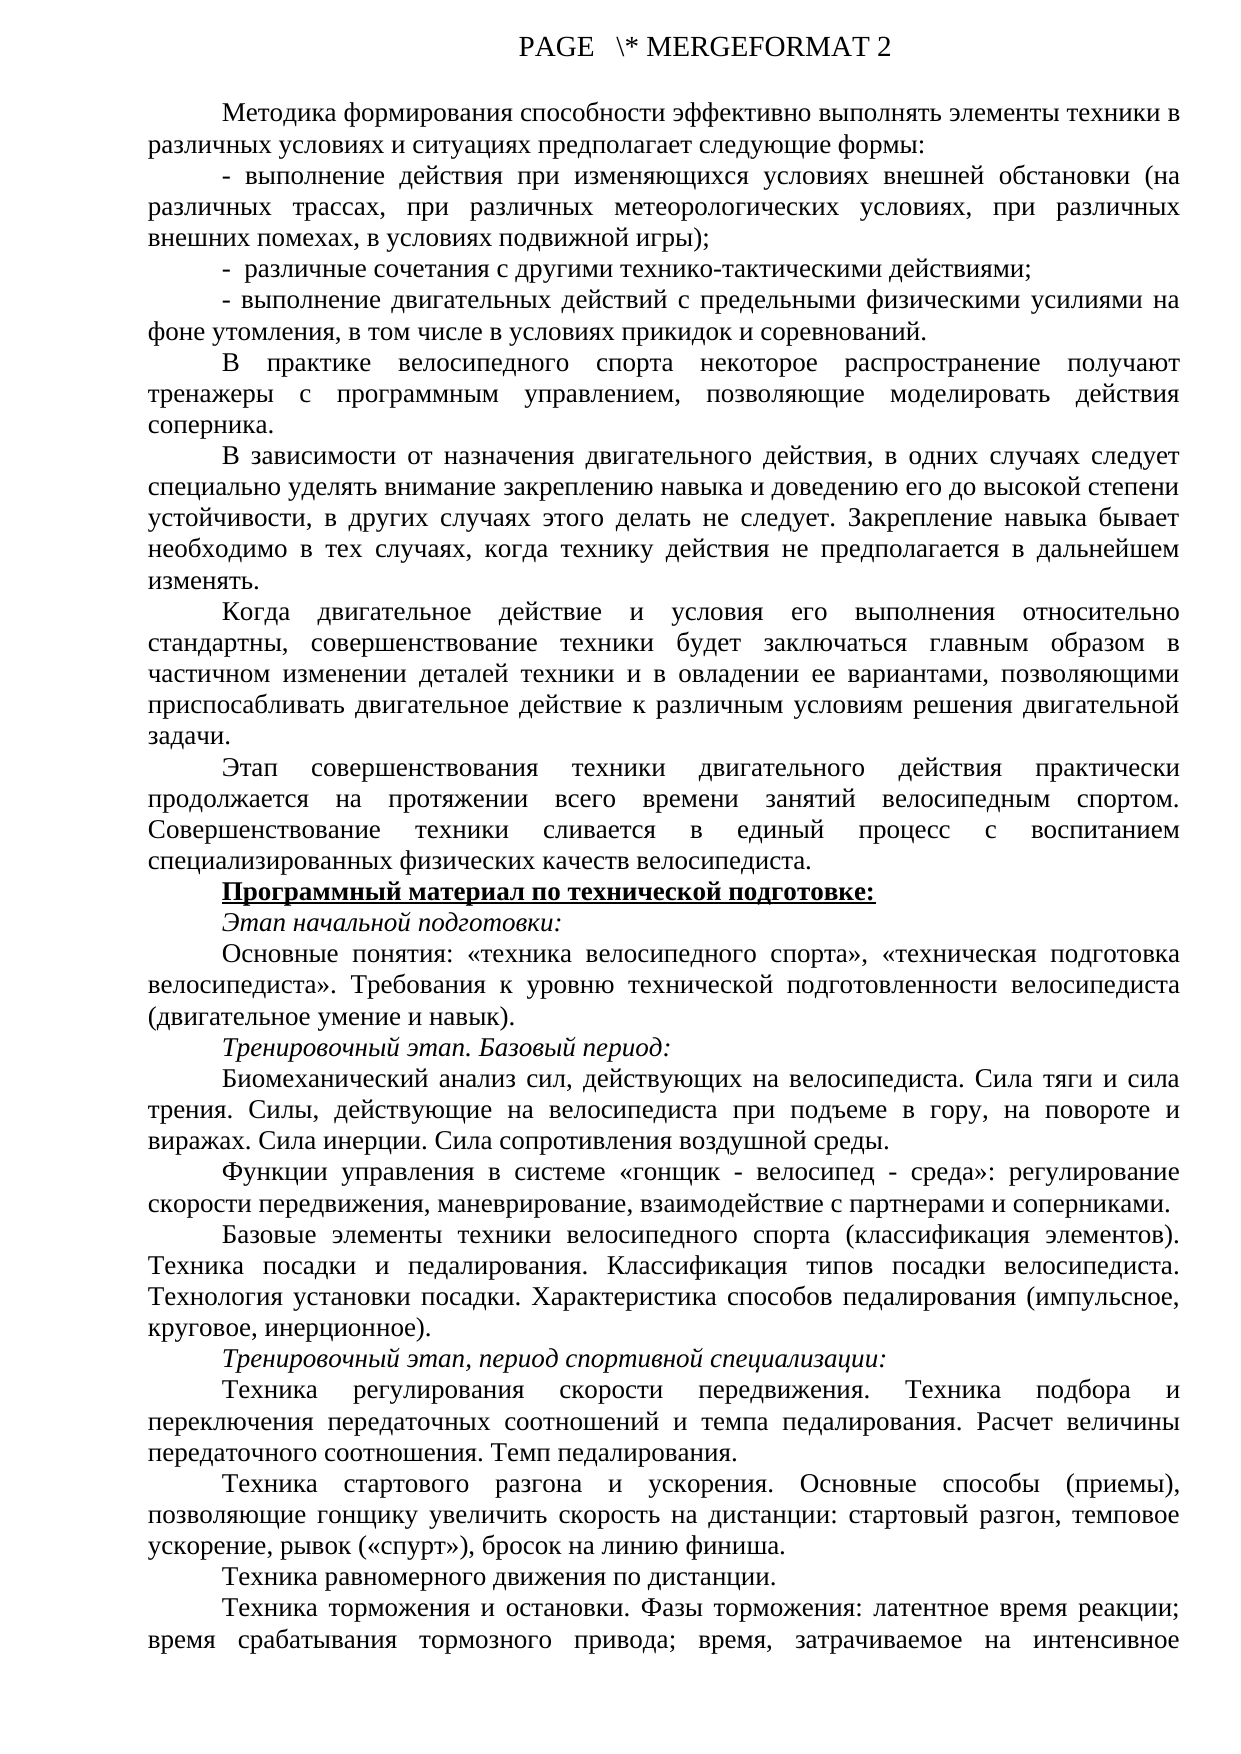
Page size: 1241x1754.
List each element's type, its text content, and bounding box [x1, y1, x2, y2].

text Тренировочный этап. Базовый период: [148, 1031, 1181, 1062]
text Этап начальной подготовки: [148, 906, 1181, 937]
text Техника стартового разгона и ускорения. Основные способы (приемы), позволяющие гонщику увеличить скорость на дистанции: стартовый разгон, темповое ускорение, рывок («спурт»), бросок на линию финиша. [148, 1467, 1181, 1560]
text Программный материал по технической подготовке: [148, 875, 1181, 906]
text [148, 1592, 1181, 1654]
text Этап совершенствования техники двигательного действия практически продолжается на протяжении всего времени занятий велосипедным спортом. Совершенствование техники сливается в единый процесс с воспитанием специализированных физических качеств велосипедиста. [148, 751, 1181, 875]
text - выполнение действия при изменяющихся условиях внешней обстановки (на различных трассах, при различных метеорологических условиях, при различных внешних помехах, в условиях подвижной игры); [148, 159, 1181, 252]
text Техника равномерного движения по дистанции. [148, 1560, 1181, 1592]
text Базовые элементы техники велосипедного спорта (классификация элементов). Техника посадки и педалирования. Классификация типов посадки велосипедиста. Технология установки посадки. Характеристика способов педалирования (импульсное, круговое, инерционное). [148, 1218, 1181, 1342]
text Когда двигательное действие и условия его выполнения относительно стандартны, совершенствование техники будет заключаться главным образом в частичном изменении деталей техники и в овладении ее вариантами, позволяющими приспосабливать двигательное действие к различным условиям решения двигательной задачи. [148, 595, 1181, 751]
text Функции управления в системе «гонщик - велосипед - среда»: регулирование скорости передвижения, маневрирование, взаимодействие с партнерами и соперниками. [148, 1156, 1181, 1218]
text - различные сочетания с другими технико-тактическими действиями; [148, 252, 1181, 283]
text В зависимости от назначения двигательного действия, в одних случаях следует специально уделять внимание закреплению навыка и доведению его до высокой степени устойчивости, в других случаях этого делать не следует. Закрепление навыка бывает необходимо в тех случаях, когда технику действия не предполагается в дальнейшем изменять. [148, 439, 1181, 595]
text В практике велосипедного спорта некоторое распространение получают тренажеры с программным управлением, позволяющие моделировать действия соперника. [148, 346, 1181, 439]
text Биомеханический анализ сил, действующих на велосипедиста. Сила тяги и сила трения. Силы, действующие на велосипедиста при подъеме в гору, на повороте и виражах. Сила инерции. Сила сопротивления воздушной среды. [148, 1062, 1181, 1156]
text Техника регулирования скорости передвижения. Техника подбора и переключения передаточных соотношений и темпа педалирования. Расчет величины передаточного соотношения. Темп педалирования. [148, 1373, 1181, 1467]
text - выполнение двигательных действий с предельными физическими усилиями на фоне утомления, в том числе в условиях прикидок и соревнований. [148, 283, 1181, 346]
text Методика формирования способности эффективно выполнять элементы техники в различных условиях и ситуациях предполагает следующие формы: [148, 97, 1181, 159]
text Тренировочный этап, период спортивной специализации: [148, 1342, 1181, 1373]
text Основные понятия: «техника велосипедного спорта», «техническая подготовка велосипедиста». Требования к уровню технической подготовленности велосипедиста (двигательное умение и навык). [148, 937, 1181, 1031]
